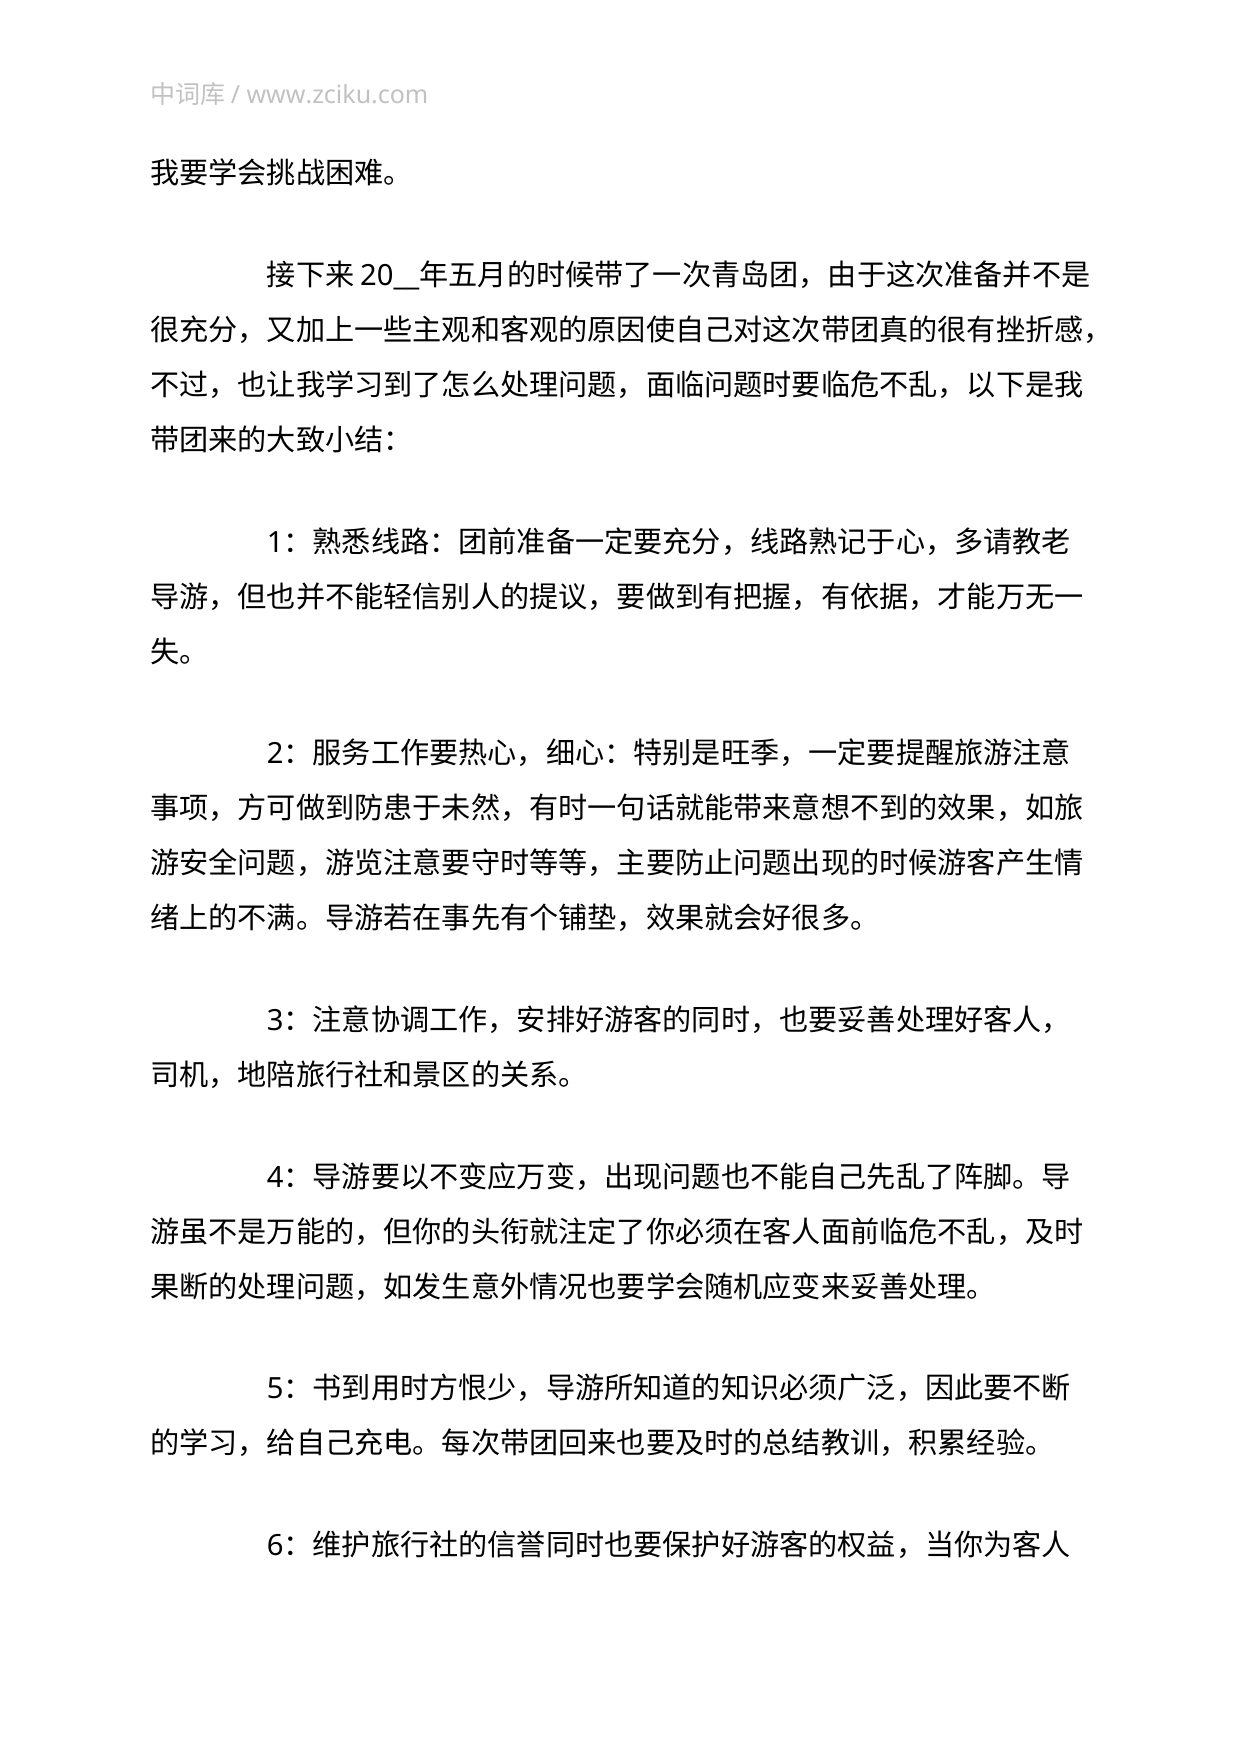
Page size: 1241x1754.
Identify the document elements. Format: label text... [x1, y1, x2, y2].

text 3：注意协调工作，安排好游客的同时，也要妥善处理好客人，司机，地陪旅行社和景区的关系。 [150, 997, 1090, 1094]
text 接下来20__年五月的时候带了一次青岛团，由于这次准备并不是很充分，又加上一些主观和客观的原因使自己对这次带团真的很有挫折感，不过，也让我学习到了怎么处理问题，面临问题时要临危不乱，以下是我带团来的大致小结： [150, 252, 1090, 459]
text 2：服务工作要热心，细心：特别是旺季，一定要提醒旅游注意事项，方可做到防患于未然，有时一句话就能带来意想不到的效果，如旅游安全问题，游览注意要守时等等，主要防止问题出现的时候游客产生情绪上的不满。导游若在事先有个铺垫，效果就会好很多。 [150, 730, 1090, 937]
text 1：熟悉线路：团前准备一定要充分，线路熟记于心，多请教老导游，但也并不能轻信别人的提议，要做到有把握，有依据，才能万无一失。 [150, 518, 1090, 671]
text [150, 150, 1090, 192]
text 5：书到用时方恨少，导游所知道的知识必须广泛，因此要不断的学习，给自己充电。每次带团回来也要及时的总结教训，积累经验。 [150, 1365, 1090, 1462]
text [150, 1522, 1090, 1564]
text 4：导游要以不变应万变，出现问题也不能自己先乱了阵脚。导游虽不是万能的，但你的头衔就注定了你必须在客人面前临危不乱，及时果断的处理问题，如发生意外情况也要学会随机应变来妥善处理。 [150, 1153, 1090, 1306]
